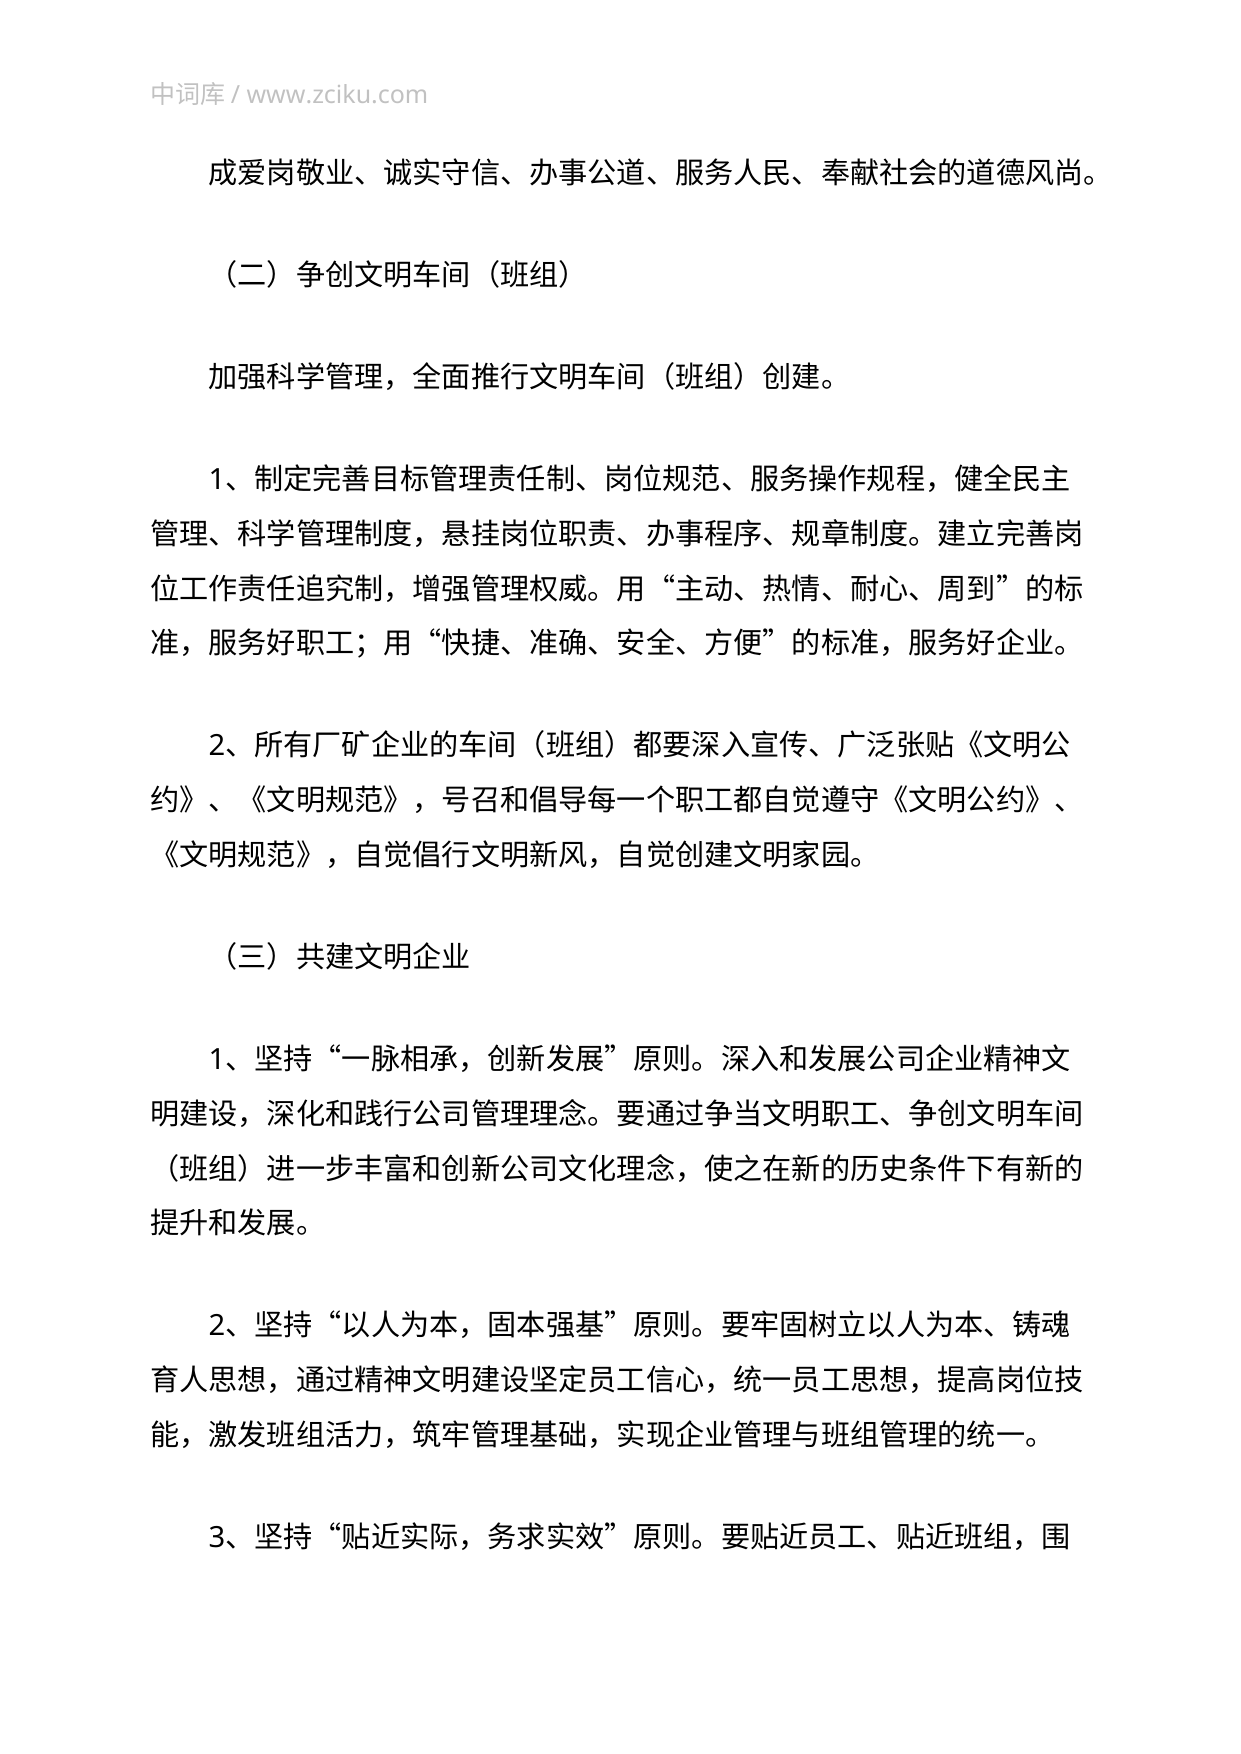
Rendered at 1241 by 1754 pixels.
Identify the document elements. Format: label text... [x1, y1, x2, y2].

text （三）共建文明企业 [150, 933, 1090, 976]
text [150, 1513, 1090, 1556]
text 1、坚持“一脉相承，创新发展”原则。深入和发展公司企业精神文明建设，深化和践行公司管理理念。要通过争当文明职工、争创文明车间（班组）进一步丰富和创新公司文化理念，使之在新的历史条件下有新的提升和发展。 [150, 1035, 1090, 1242]
text 2、所有厂矿企业的车间（班组）都要深入宣传、广泛张贴《文明公约》、《文明规范》，号召和倡导每一个职工都自觉遵守《文明公约》、《文明规范》，自觉倡行文明新风，自觉创建文明家园。 [150, 722, 1090, 874]
text （二）争创文明车间（班组） [150, 252, 1090, 294]
text 加强科学管理，全面推行文明车间（班组）创建。 [150, 353, 1090, 396]
text 成爱岗敬业、诚实守信、办事公道、服务人民、奉献社会的道德风尚。 [150, 150, 1090, 192]
text 2、坚持“以人为本，固本强基”原则。要牢固树立以人为本、铸魂育人思想，通过精神文明建设坚定员工信心，统一员工思想，提高岗位技能，激发班组活力，筑牢管理基础，实现企业管理与班组管理的统一。 [150, 1302, 1090, 1454]
text 1、制定完善目标管理责任制、岗位规范、服务操作规程，健全民主管理、科学管理制度，悬挂岗位职责、办事程序、规章制度。建立完善岗位工作责任追究制，增强管理权威。用“主动、热情、耐心、周到”的标准，服务好职工；用“快捷、准确、安全、方便”的标准，服务好企业。 [150, 455, 1090, 662]
